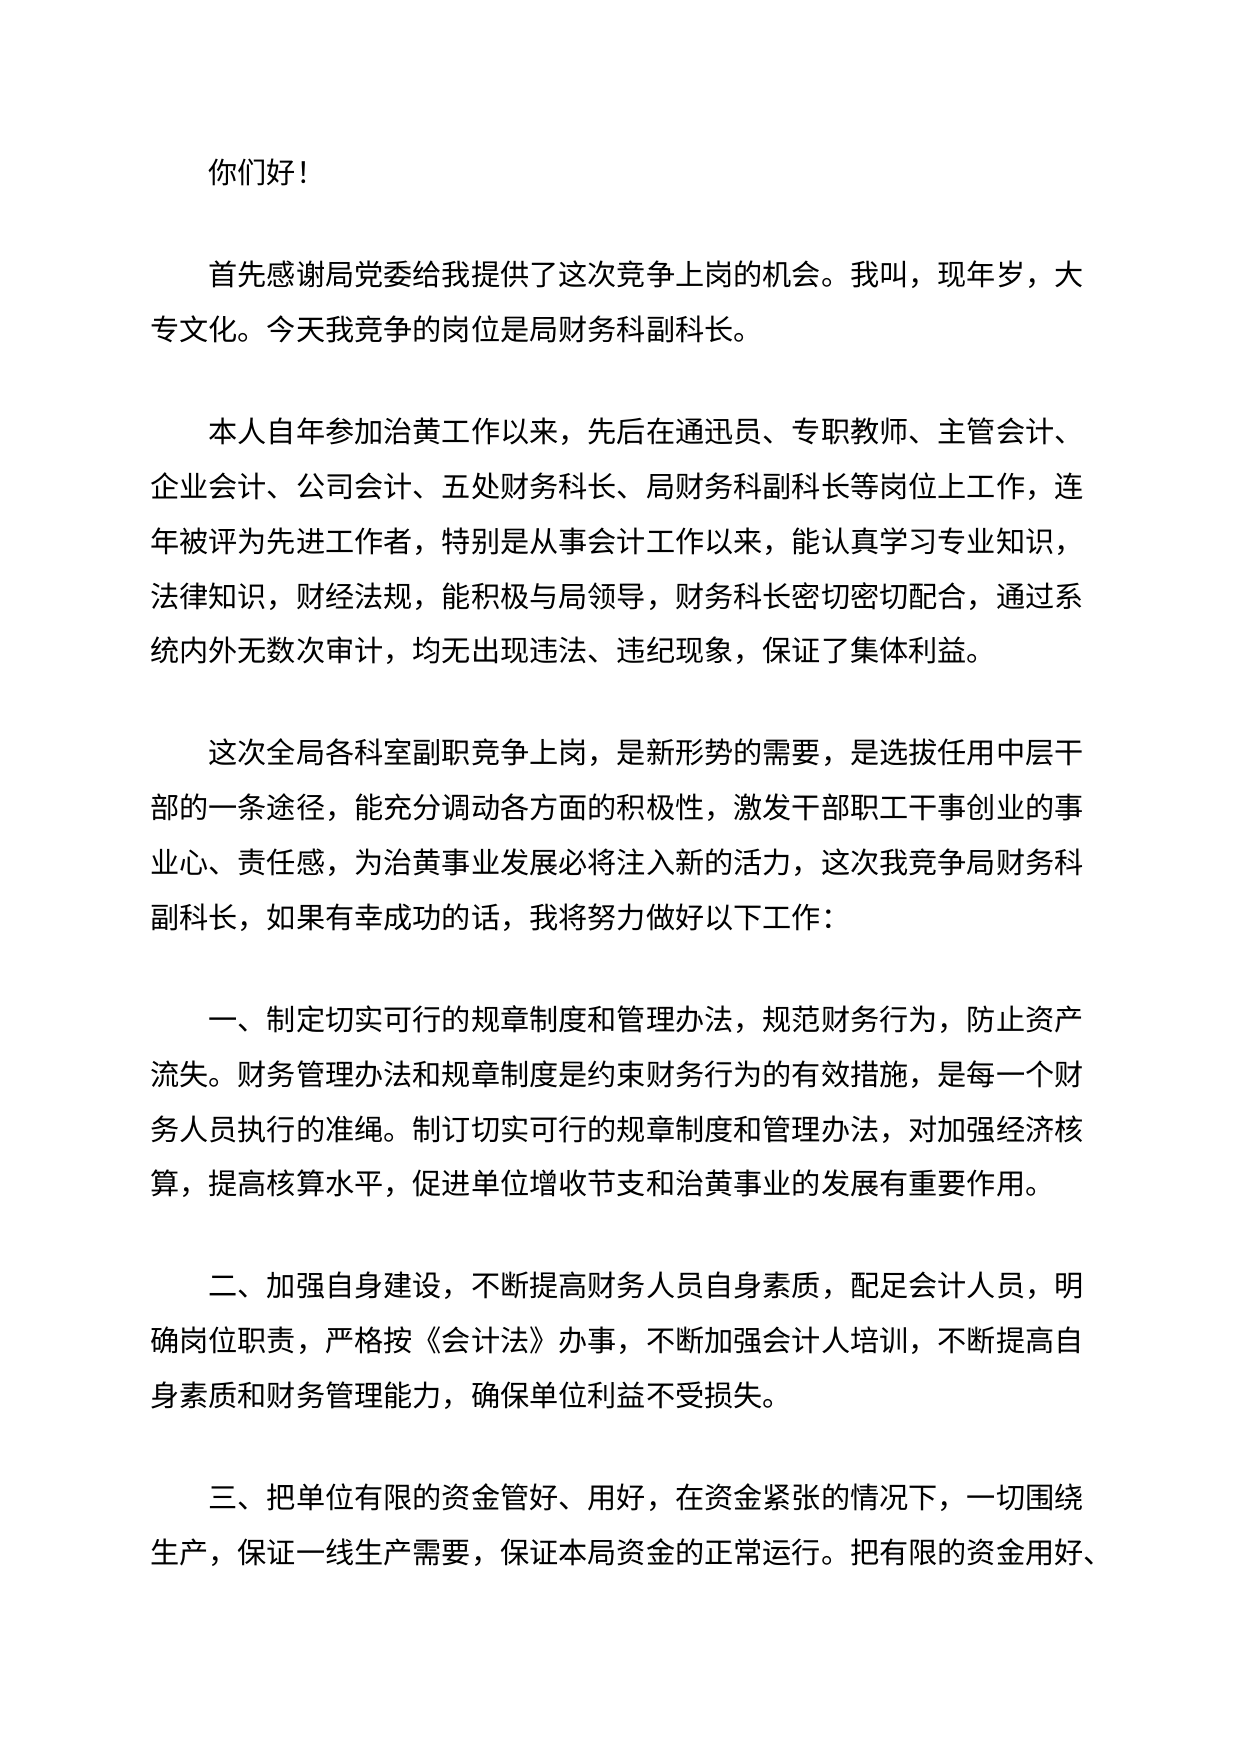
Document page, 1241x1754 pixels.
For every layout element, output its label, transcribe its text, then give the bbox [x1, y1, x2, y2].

text 首先感谢局党委给我提供了这次竞争上岗的机会。我叫，现年岁，大专文化。今天我竞争的岗位是局财务科副科长。 [150, 252, 1090, 349]
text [150, 1474, 1090, 1571]
text 这次全局各科室副职竞争上岗，是新形势的需要，是选拔任用中层干部的一条途径，能充分调动各方面的积极性，激发干部职工干事创业的事业心、责任感，为治黄事业发展必将注入新的活力，这次我竞争局财务科副科长，如果有幸成功的话，我将努力做好以下工作： [150, 730, 1090, 937]
text 你们好！ [150, 150, 1090, 192]
text 本人自年参加治黄工作以来，先后在通迅员、专职教师、主管会计、企业会计、公司会计、五处财务科长、局财务科副科长等岗位上工作，连年被评为先进工作者，特别是从事会计工作以来，能认真学习专业知识，法律知识，财经法规，能积极与局领导，财务科长密切密切配合，通过系统内外无数次审计，均无出现违法、违纪现象，保证了集体利益。 [150, 408, 1090, 670]
text 二、加强自身建设，不断提高财务人员自身素质，配足会计人员，明确岗位职责，严格按《会计法》办事，不断加强会计人培训，不断提高自身素质和财务管理能力，确保单位利益不受损失。 [150, 1263, 1090, 1415]
text 一、制定切实可行的规章制度和管理办法，规范财务行为，防止资产流失。财务管理办法和规章制度是约束财务行为的有效措施，是每一个财务人员执行的准绳。制订切实可行的规章制度和管理办法，对加强经济核算，提高核算水平，促进单位增收节支和治黄事业的发展有重要作用。 [150, 996, 1090, 1203]
